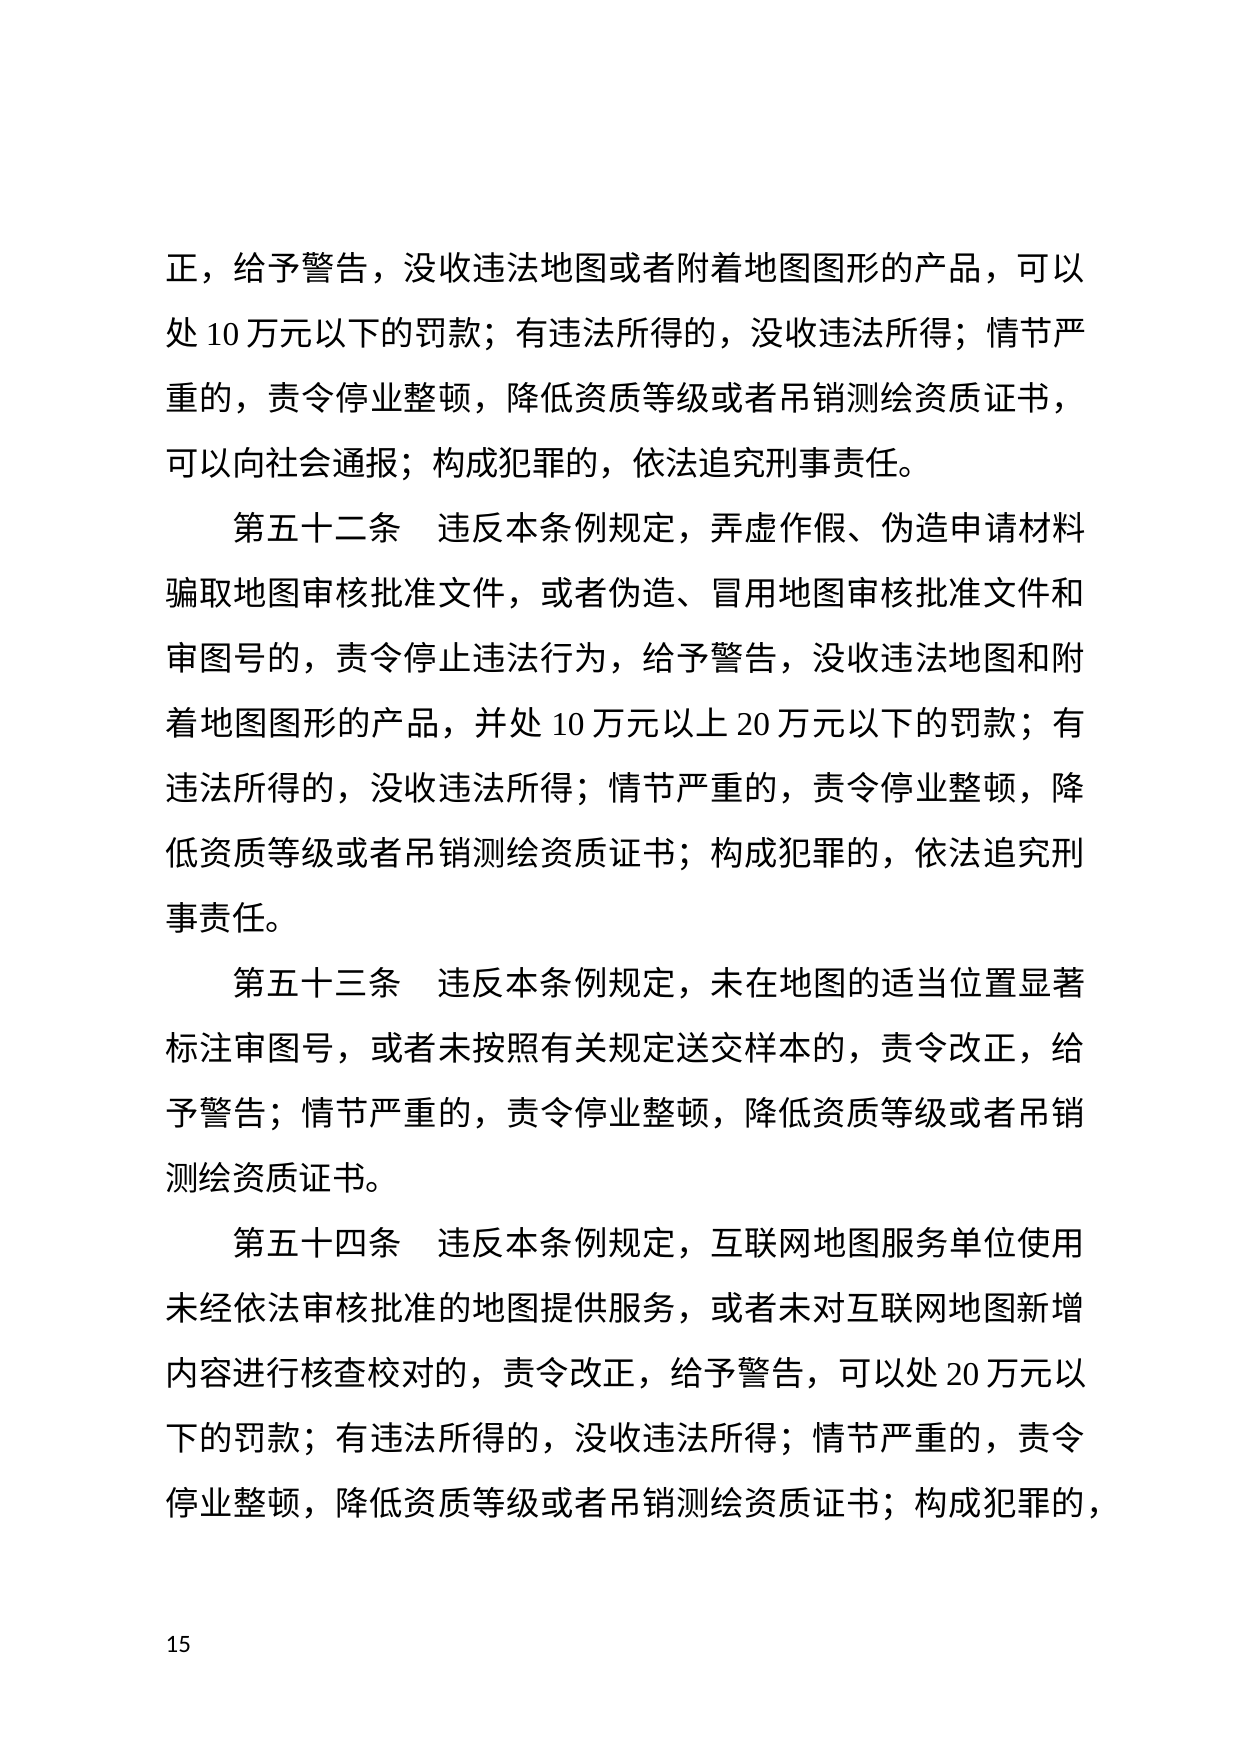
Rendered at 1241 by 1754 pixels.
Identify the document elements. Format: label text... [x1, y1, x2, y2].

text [165, 233, 1087, 493]
text 第五十三条 违反本条例规定，未在地图的适当位置显著标注审图号，或者未按照有关规定送交样本的，责令改正，给予警告；情节严重的，责令停业整顿，降低资质等级或者吊销测绘资质证书。 [165, 948, 1087, 1208]
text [165, 1208, 1087, 1533]
text 第五十二条 违反本条例规定，弄虚作假、伪造申请材料骗取地图审核批准文件，或者伪造、冒用地图审核批准文件和审图号的，责令停止违法行为，给予警告，没收违法地图和附着地图图形的产品，并处10万元以上20万元以下的罚款；有违法所得的，没收违法所得；情节严重的，责令停业整顿，降低资质等级或者吊销测绘资质证书；构成犯罪的，依法追究刑事责任。 [165, 493, 1087, 948]
